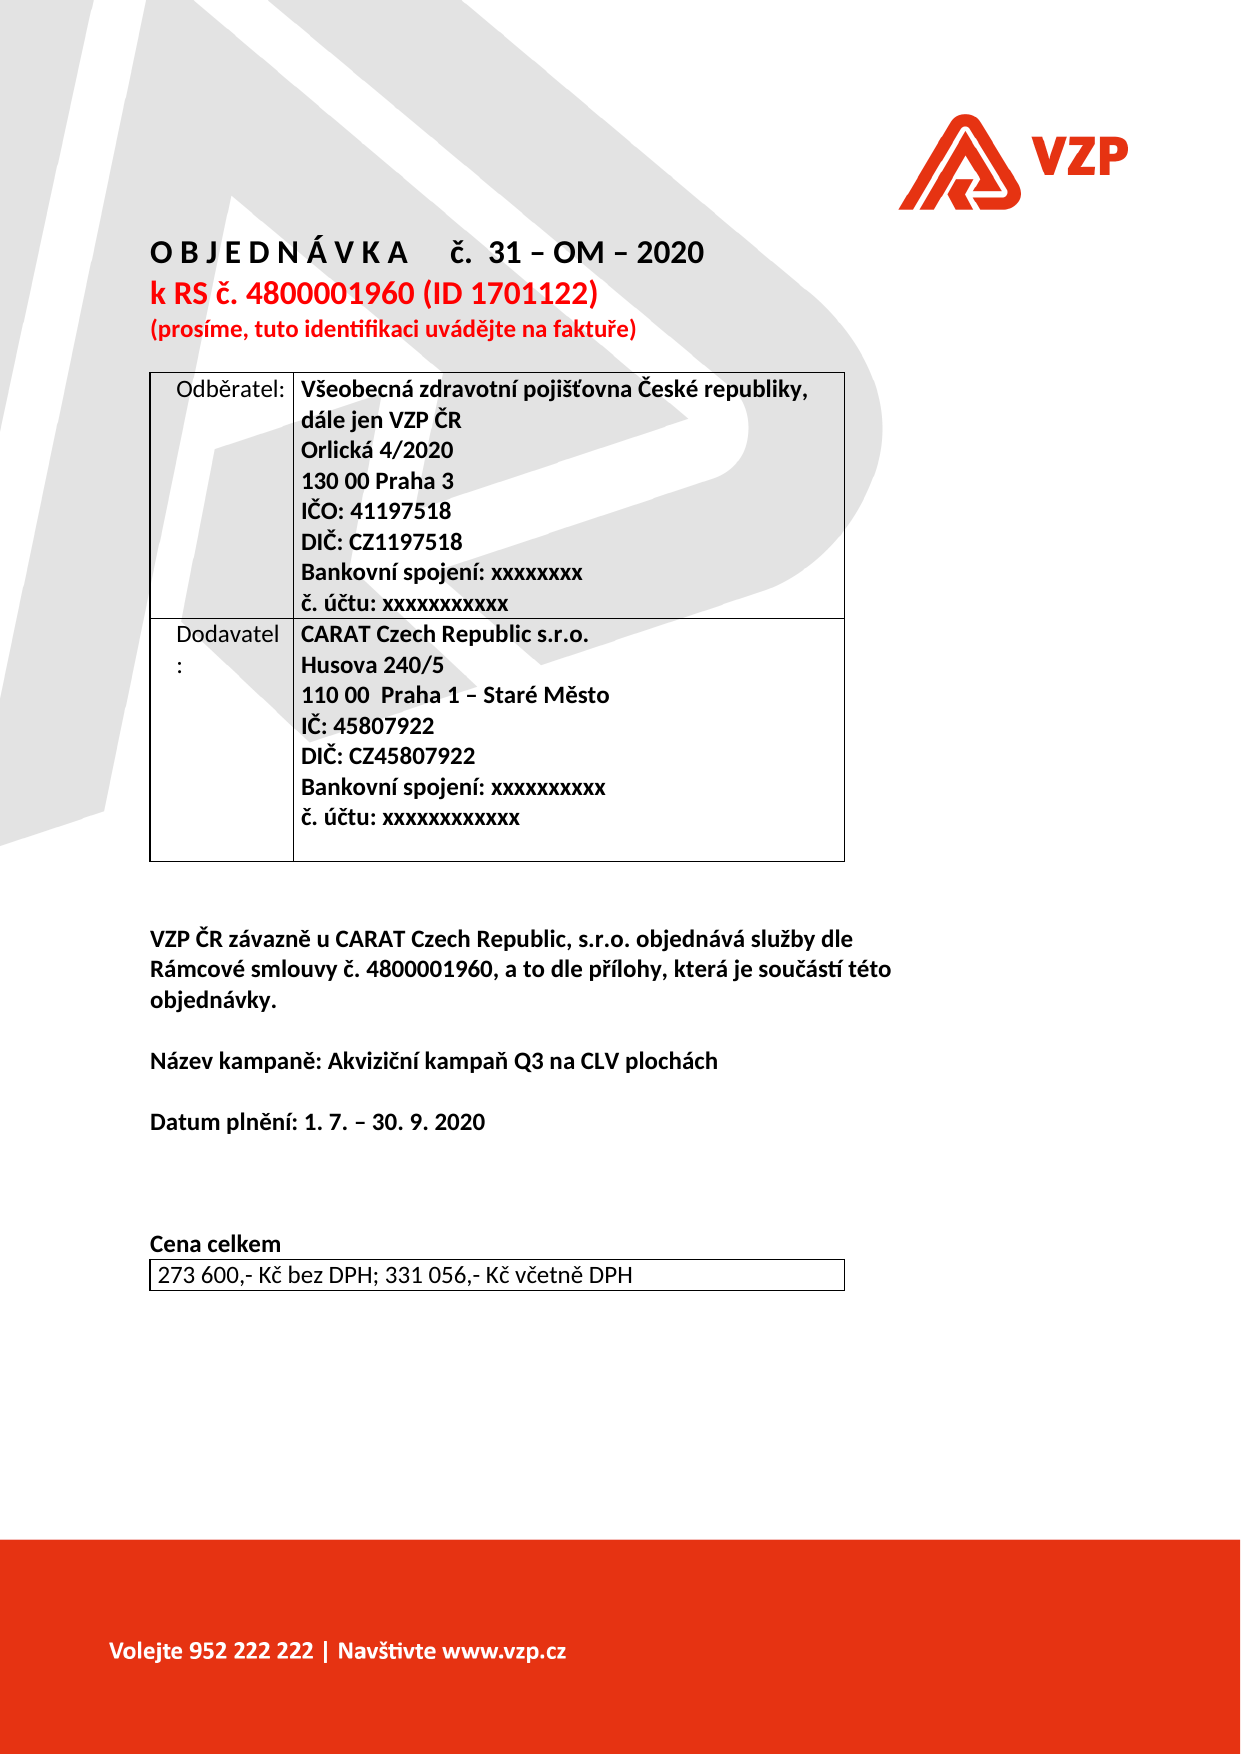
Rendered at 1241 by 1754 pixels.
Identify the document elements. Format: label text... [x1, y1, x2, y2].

table_header Odběratel: [151, 373, 293, 617]
text O B J E D N Á V K A č. 31 – OM – 2020 k RS č. 4800001960 (ID 1701122) [150, 231, 904, 313]
picture [0, 0, 1241, 1754]
table_cell CARAT Czech Republic s.r.o. Husova 240/5 110 00 Praha 1 – Staré Město IČ: 45807922 DIČ: CZ45807922 Bankovní spojení: xxxxxxxxxx č. účtu: xxxxxxxxxxxx [294, 619, 844, 861]
table_header Všeobecná zdravotní pojišťovna České republiky, dále jen VZP ČR Orlická 4/2020 130 00 Praha 3 IČO: 41197518 DIČ: CZ1197518 Bankovní spojení: xxxxxxxx č. účtu: xxxxxxxxxxx [294, 373, 844, 617]
text Cena celkem [150, 1228, 904, 1259]
table_header 273 600,- Kč bez DPH; 331 056,- Kč včetně DPH [151, 1260, 844, 1290]
text Datum plnění: 1. 7. – 30. 9. 2020 [150, 1106, 904, 1137]
text (prosíme, tuto identifikaci uvádějte na faktuře) [150, 313, 904, 343]
text VZP ČR závazně u CARAT Czech Republic, s.r.o. objednává služby dle Rámcové smlouvy č. 4800001960, a to dle přílohy, která je součástí této objednávky. [150, 923, 904, 1014]
table_cell Dodavatel: [151, 619, 293, 861]
text Název kampaně: Akviziční kampaň Q3 na CLV plochách [150, 1045, 904, 1076]
